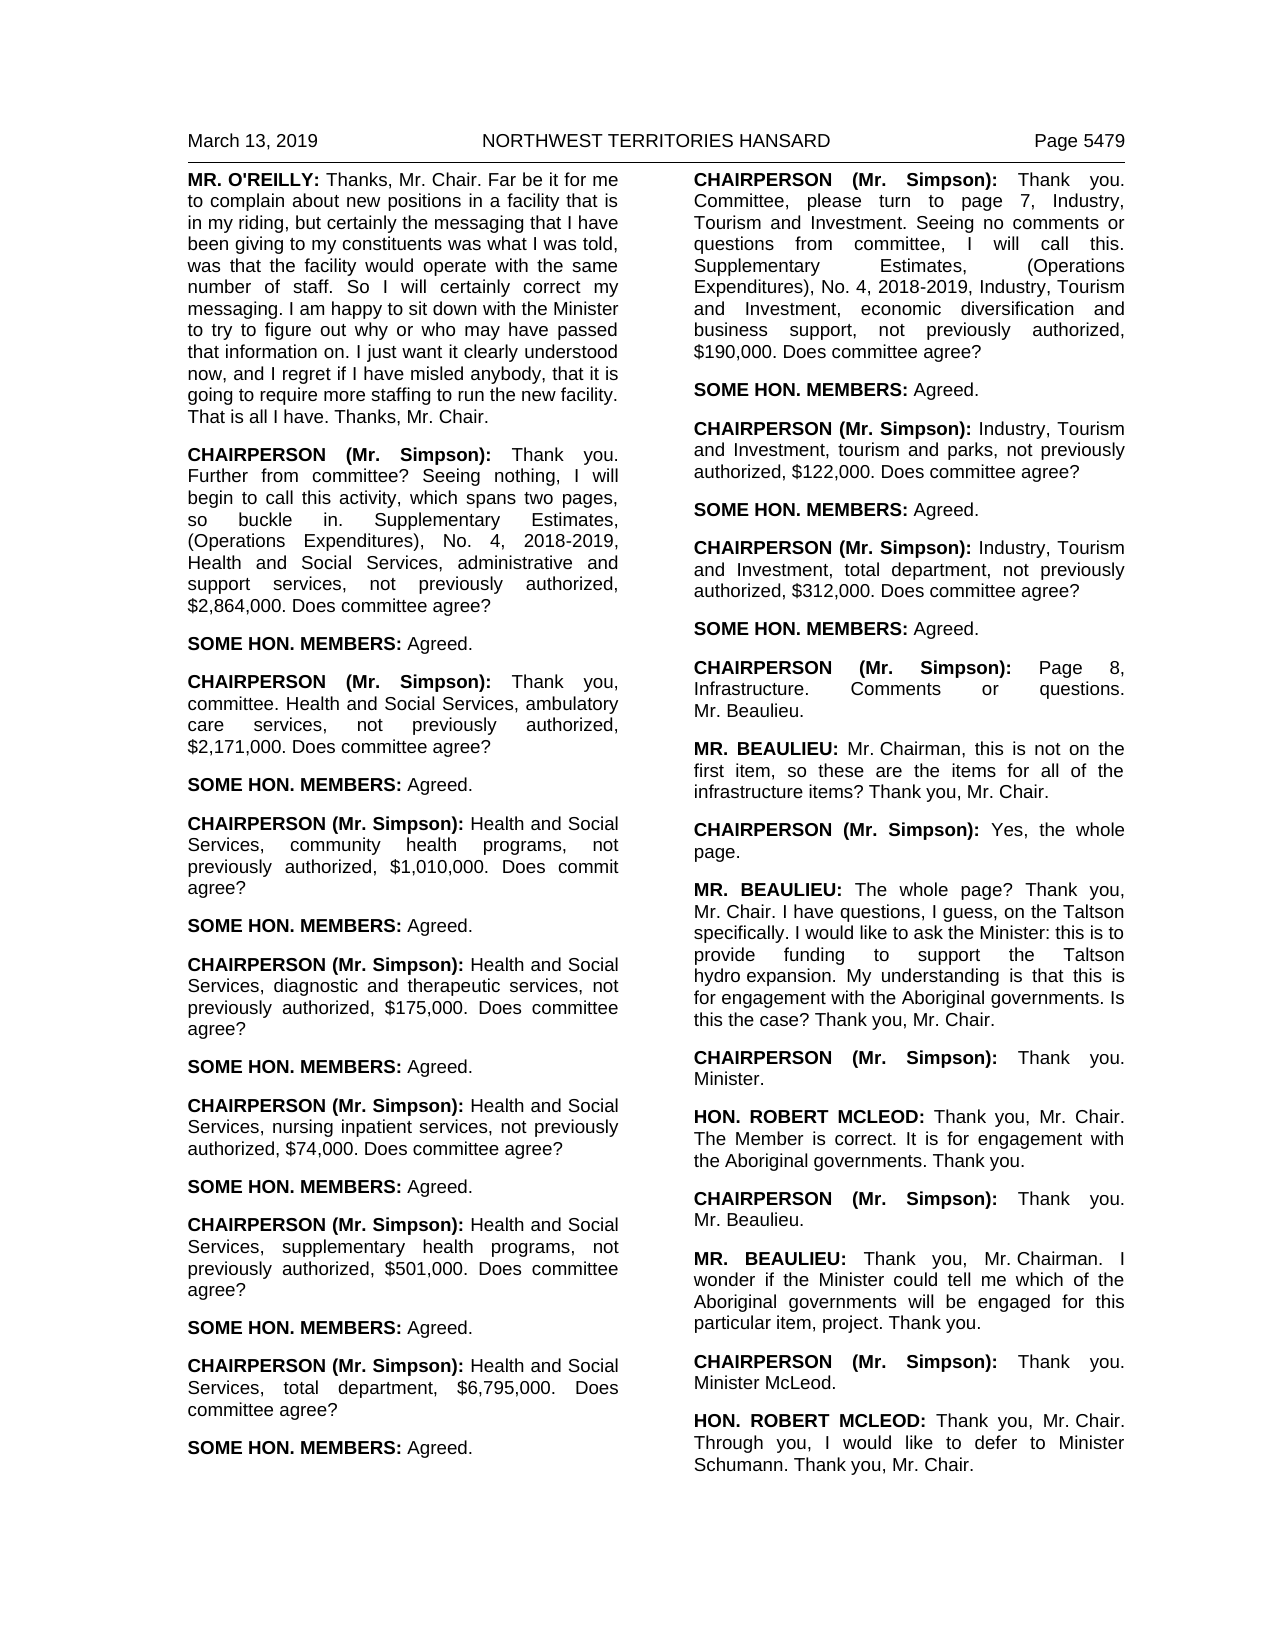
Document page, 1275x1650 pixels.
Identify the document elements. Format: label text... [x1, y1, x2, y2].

text MR. O'REILLY: Thanks, Mr. Chair. Far be it for me to complain about new positions in a facility that is in my riding, but certainly the messaging that I have been giving to my constituents was what I was told, was that the facility would operate with the same number of staff. So I will certainly correct my messaging. I am happy to sit down with the Minister to try to figure out why or who may have passed that information on. I just want it clearly understood now, and I regret if I have misled anybody, that it is going to require more staffing to run the new facility. That is all I have. Thanks, Mr. Chair. [187, 168, 619, 427]
text SOME HON. MEMBERS: Agreed. [187, 633, 619, 654]
text MR. BEAULIEU: The whole page? Thank you, Mr. Chair. I have questions, I guess, on the Taltson specifically. I would like to ask the Minister: this is to provide funding to support the Taltson hydro expansion. My understanding is that this is for engagement with the Aboriginal governments. Is this the case? Thank you, Mr. Chair. [694, 879, 1125, 1030]
text CHAIRPERSON (Mr. Simpson): Thank you. Minister. [694, 1047, 1125, 1090]
text MR. BEAULIEU: Mr. Chairman, this is not on the first item, so these are the items for all of the infrastructure items? Thank you, Mr. Chair. [694, 738, 1125, 802]
text CHAIRPERSON (Mr. Simpson): Thank you. Further from committee? Seeing nothing, I will begin to call this activity, which spans two pages, so buckle in. Supplementary Estimates, (Operations Expenditures), No. 4, 2018-2019, Health and Social Services, administrative and support services, not previously authorized, $2,864,000. Does committee agree? [187, 444, 619, 616]
text SOME HON. MEMBERS: Agreed. [187, 1437, 619, 1458]
text CHAIRPERSON (Mr. Simpson): Thank you, committee. Health and Social Services, ambulatory care services, not previously authorized, $2,171,000. Does committee agree? [187, 671, 619, 757]
text SOME HON. MEMBERS: Agreed. [694, 499, 1125, 520]
text MR. BEAULIEU: Thank you, Mr. Chairman. I wonder if the Minister could tell me which of the Aboriginal governments will be engaged for this particular item, project. Thank you. [694, 1247, 1125, 1334]
text CHAIRPERSON (Mr. Simpson): Thank you. Committee, please turn to page 7, Industry, Tourism and Investment. Seeing no comments or questions from committee, I will call this. Supplementary Estimates, (Operations Expenditures), No. 4, 2018-2019, Industry, Tourism and Investment, economic diversification and business support, not previously authorized, $190,000. Does committee agree? [694, 168, 1125, 362]
text CHAIRPERSON (Mr. Simpson): Health and Social Services, supplementary health programs, not previously authorized, $501,000. Does committee agree? [187, 1214, 619, 1300]
text CHAIRPERSON (Mr. Simpson): Yes, the whole page. [694, 819, 1125, 862]
text CHAIRPERSON (Mr. Simpson): Page 8, Infrastructure. Comments or questions. Mr. Beaulieu. [694, 656, 1125, 721]
text HON. ROBERT MCLEOD: Thank you, Mr. Chair. Through you, I would like to defer to Minister Schumann. Thank you, Mr. Chair. [694, 1410, 1125, 1475]
text SOME HON. MEMBERS: Agreed. [187, 1317, 619, 1339]
text SOME HON. MEMBERS: Agreed. [187, 915, 619, 937]
text SOME HON. MEMBERS: Agreed. [187, 1176, 619, 1197]
text SOME HON. MEMBERS: Agreed. [694, 379, 1125, 401]
text HON. ROBERT MCLEOD: Thank you, Mr. Chair. The Member is correct. It is for engagement with the Aboriginal governments. Thank you. [694, 1106, 1125, 1171]
text CHAIRPERSON (Mr. Simpson): Health and Social Services, total department, $6,795,000. Does committee agree? [187, 1355, 619, 1420]
text CHAIRPERSON (Mr. Simpson): Health and Social Services, nursing inpatient services, not previously authorized, $74,000. Does committee agree? [187, 1094, 619, 1159]
text CHAIRPERSON (Mr. Simpson): Thank you. Minister McLeod. [694, 1350, 1125, 1393]
text CHAIRPERSON (Mr. Simpson): Health and Social Services, diagnostic and therapeutic services, not previously authorized, $175,000. Does committee agree? [187, 953, 619, 1040]
text CHAIRPERSON (Mr. Simpson): Health and Social Services, community health programs, not previously authorized, $1,010,000. Does commit agree? [187, 812, 619, 898]
text SOME HON. MEMBERS: Agreed. [187, 1056, 619, 1078]
text SOME HON. MEMBERS: Agreed. [694, 618, 1125, 640]
text CHAIRPERSON (Mr. Simpson): Industry, Tourism and Investment, tourism and parks, not previously authorized, $122,000. Does committee agree? [694, 417, 1125, 482]
text CHAIRPERSON (Mr. Simpson): Thank you. Mr. Beaulieu. [694, 1188, 1125, 1231]
text SOME HON. MEMBERS: Agreed. [187, 774, 619, 796]
text CHAIRPERSON (Mr. Simpson): Industry, Tourism and Investment, total department, not previously authorized, $312,000. Does committee agree? [694, 537, 1125, 602]
